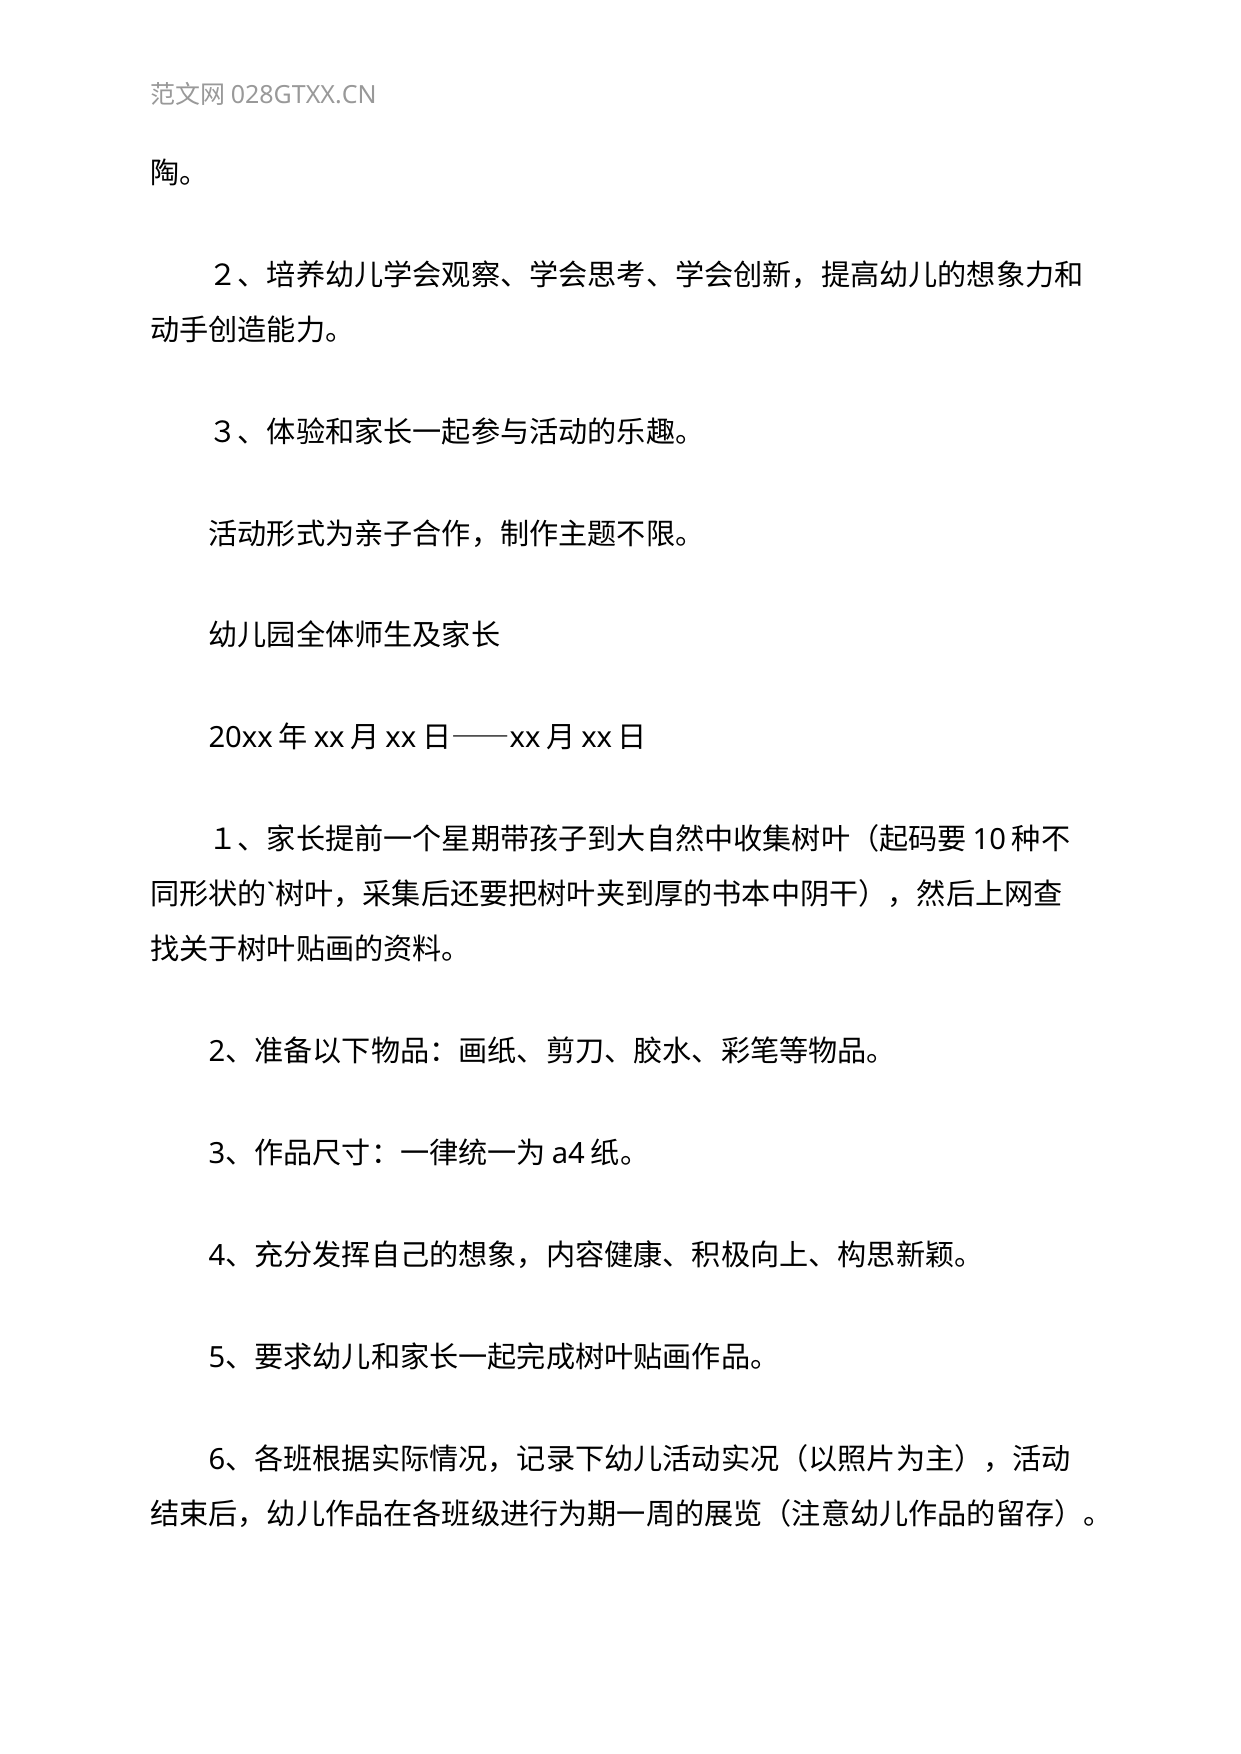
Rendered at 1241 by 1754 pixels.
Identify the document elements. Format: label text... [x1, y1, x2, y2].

text 幼儿园全体师生及家长 [150, 612, 1090, 654]
text 5、要求幼儿和家长一起完成树叶贴画作品。 [150, 1333, 1090, 1376]
text 6、各班根据实际情况，记录下幼儿活动实况（以照片为主），活动结束后，幼儿作品在各班级进行为期一周的展览（注意幼儿作品的留存）。 [150, 1435, 1090, 1533]
text 3、作品尺寸：一律统一为a4纸。 [150, 1129, 1090, 1172]
text 20xx年xx月xx日——xx月xx日 [150, 714, 1090, 756]
text ３、体验和家长一起参与活动的乐趣。 [150, 408, 1090, 451]
text 2、准备以下物品：画纸、剪刀、胶水、彩笔等物品。 [150, 1027, 1090, 1070]
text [150, 150, 1090, 192]
text ２、培养幼儿学会观察、学会思考、学会创新，提高幼儿的想象力和动手创造能力。 [150, 252, 1090, 349]
text 活动形式为亲子合作，制作主题不限。 [150, 510, 1090, 552]
text １、家长提前一个星期带孩子到大自然中收集树叶（起码要10种不同形状的`树叶，采集后还要把树叶夹到厚的书本中阴干），然后上网查找关于树叶贴画的资料。 [150, 816, 1090, 968]
text 4、充分发挥自己的想象，内容健康、积极向上、构思新颖。 [150, 1231, 1090, 1274]
